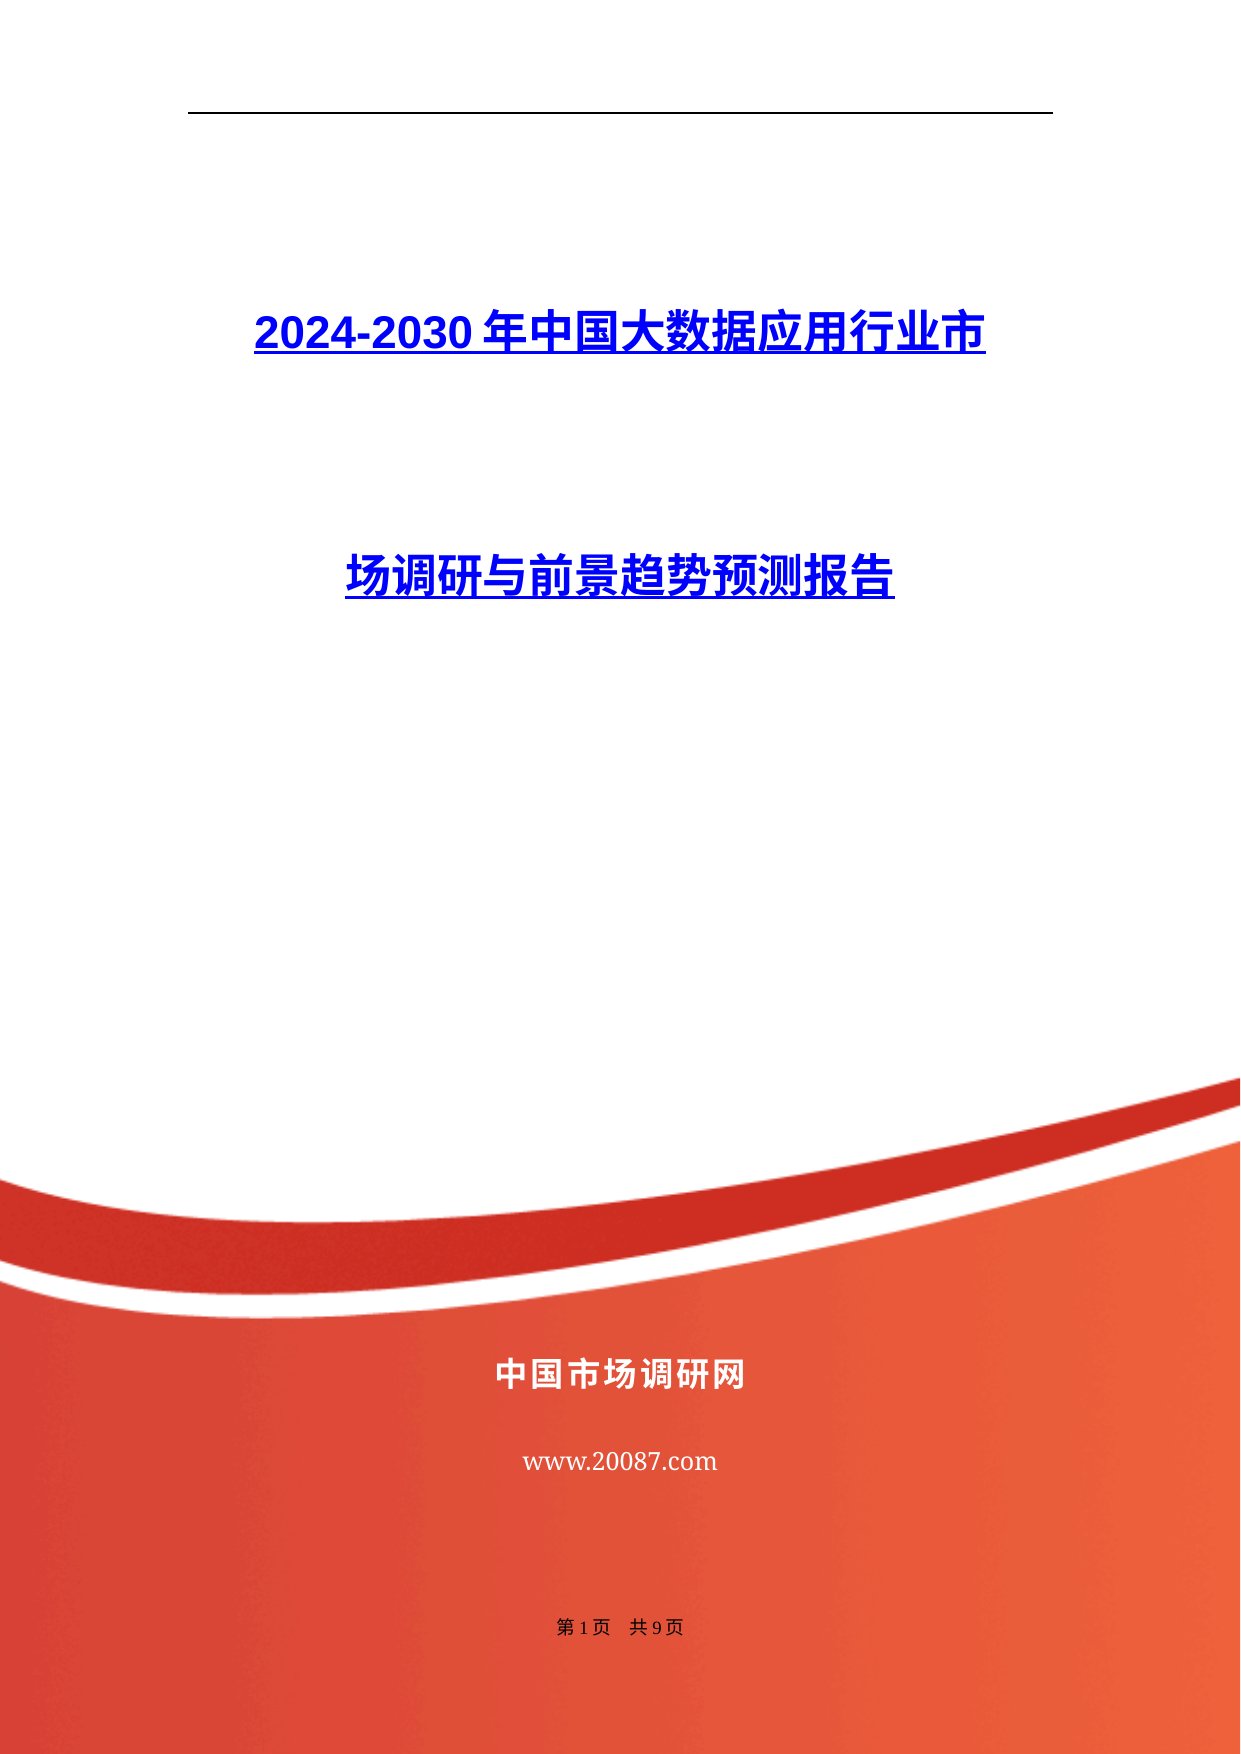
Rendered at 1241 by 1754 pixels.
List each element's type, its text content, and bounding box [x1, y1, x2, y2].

table_header 2024-2030年中国大数据应用行业市场调研与前景趋势预测报告 [188, 207, 1053, 773]
text www.20087.com [187, 1428, 1053, 1493]
subtitle 中国市场调研网 [187, 1339, 1053, 1404]
picture [0, 1006, 1241, 1754]
